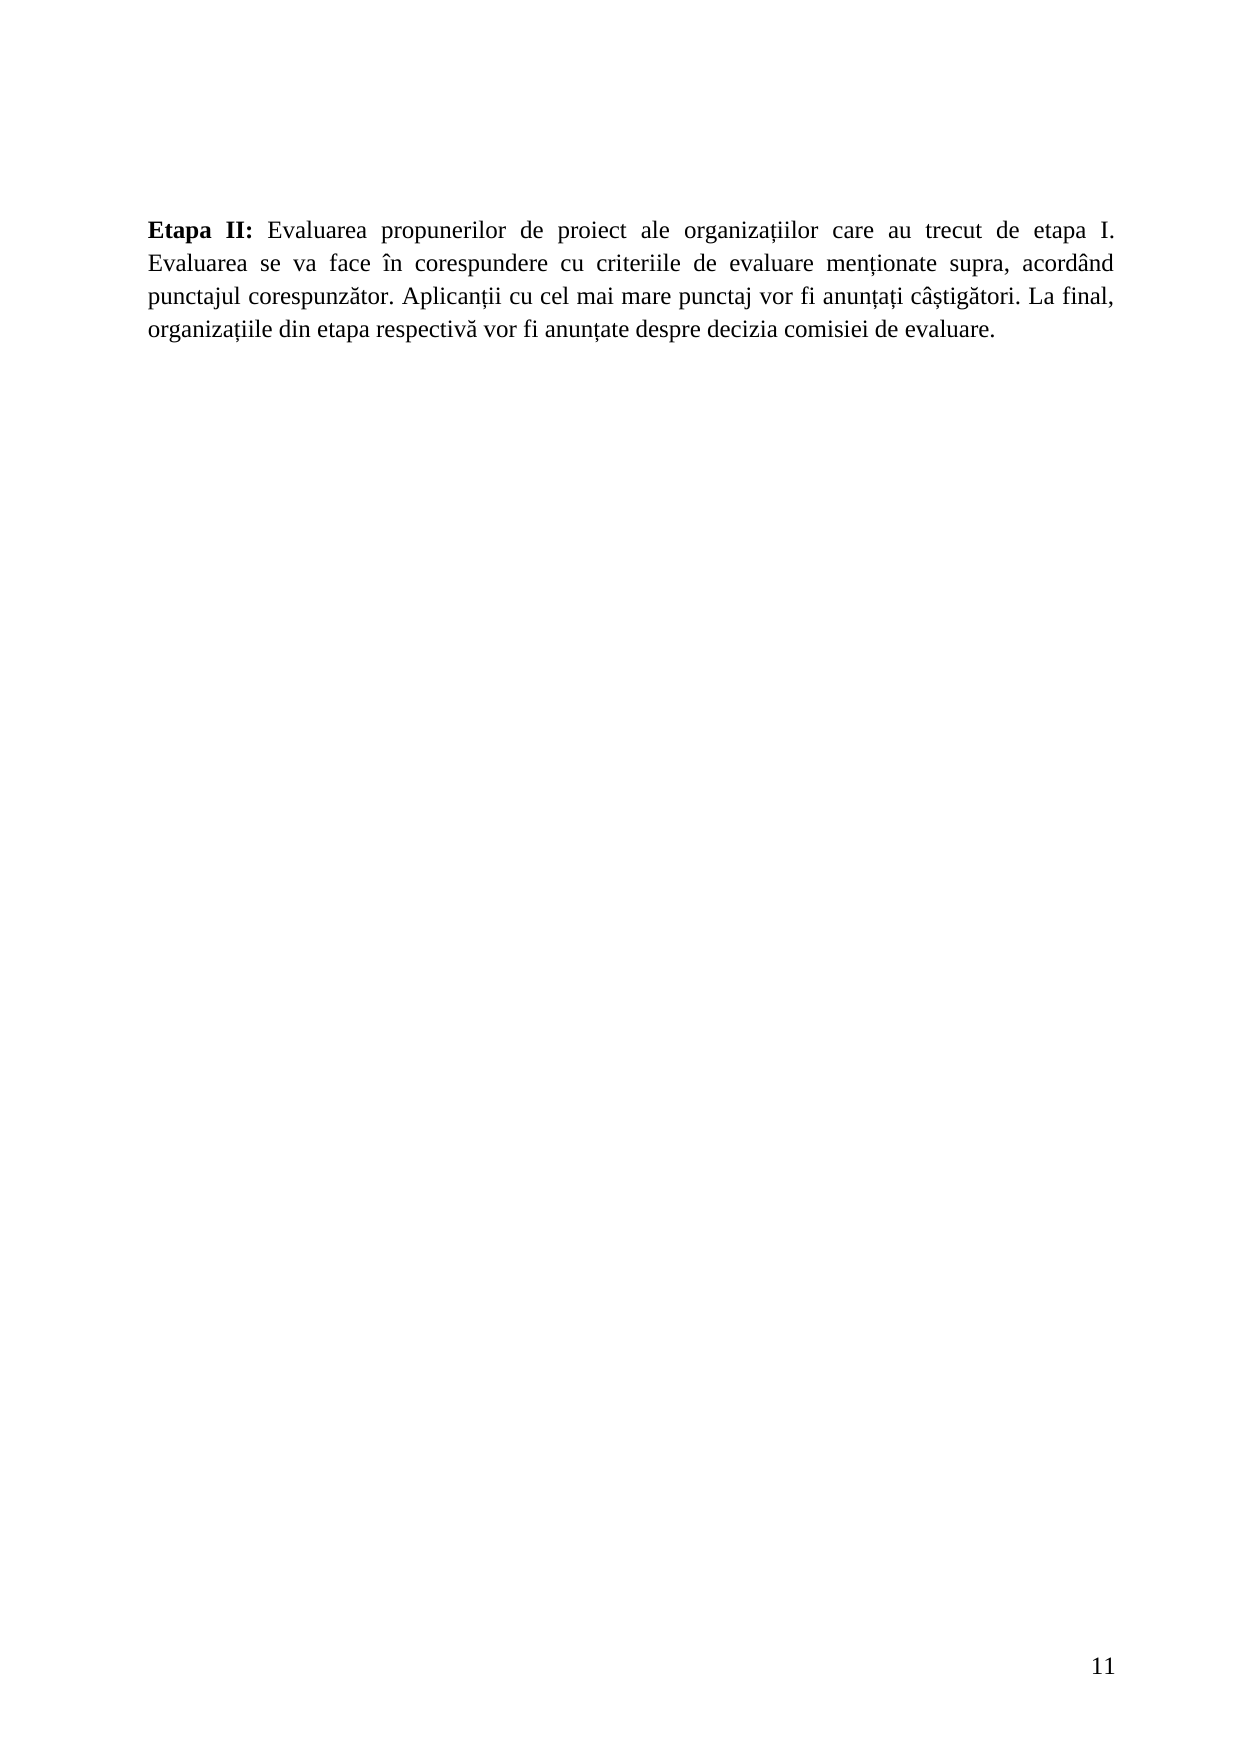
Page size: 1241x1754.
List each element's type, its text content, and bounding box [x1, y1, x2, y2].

text Etapa II: Evaluarea propunerilor de proiect ale organizațiilor care au trecut de etapa I. Evaluarea se va face în corespundere cu criteriile de evaluare menționate supra, acordând punctajul corespunzător. Aplicanții cu cel mai mare punctaj vor fi anunțați câștigători. La final, organizațiile din etapa respectivă vor fi anunțate despre decizia comisiei de evaluare. [148, 215, 1116, 343]
